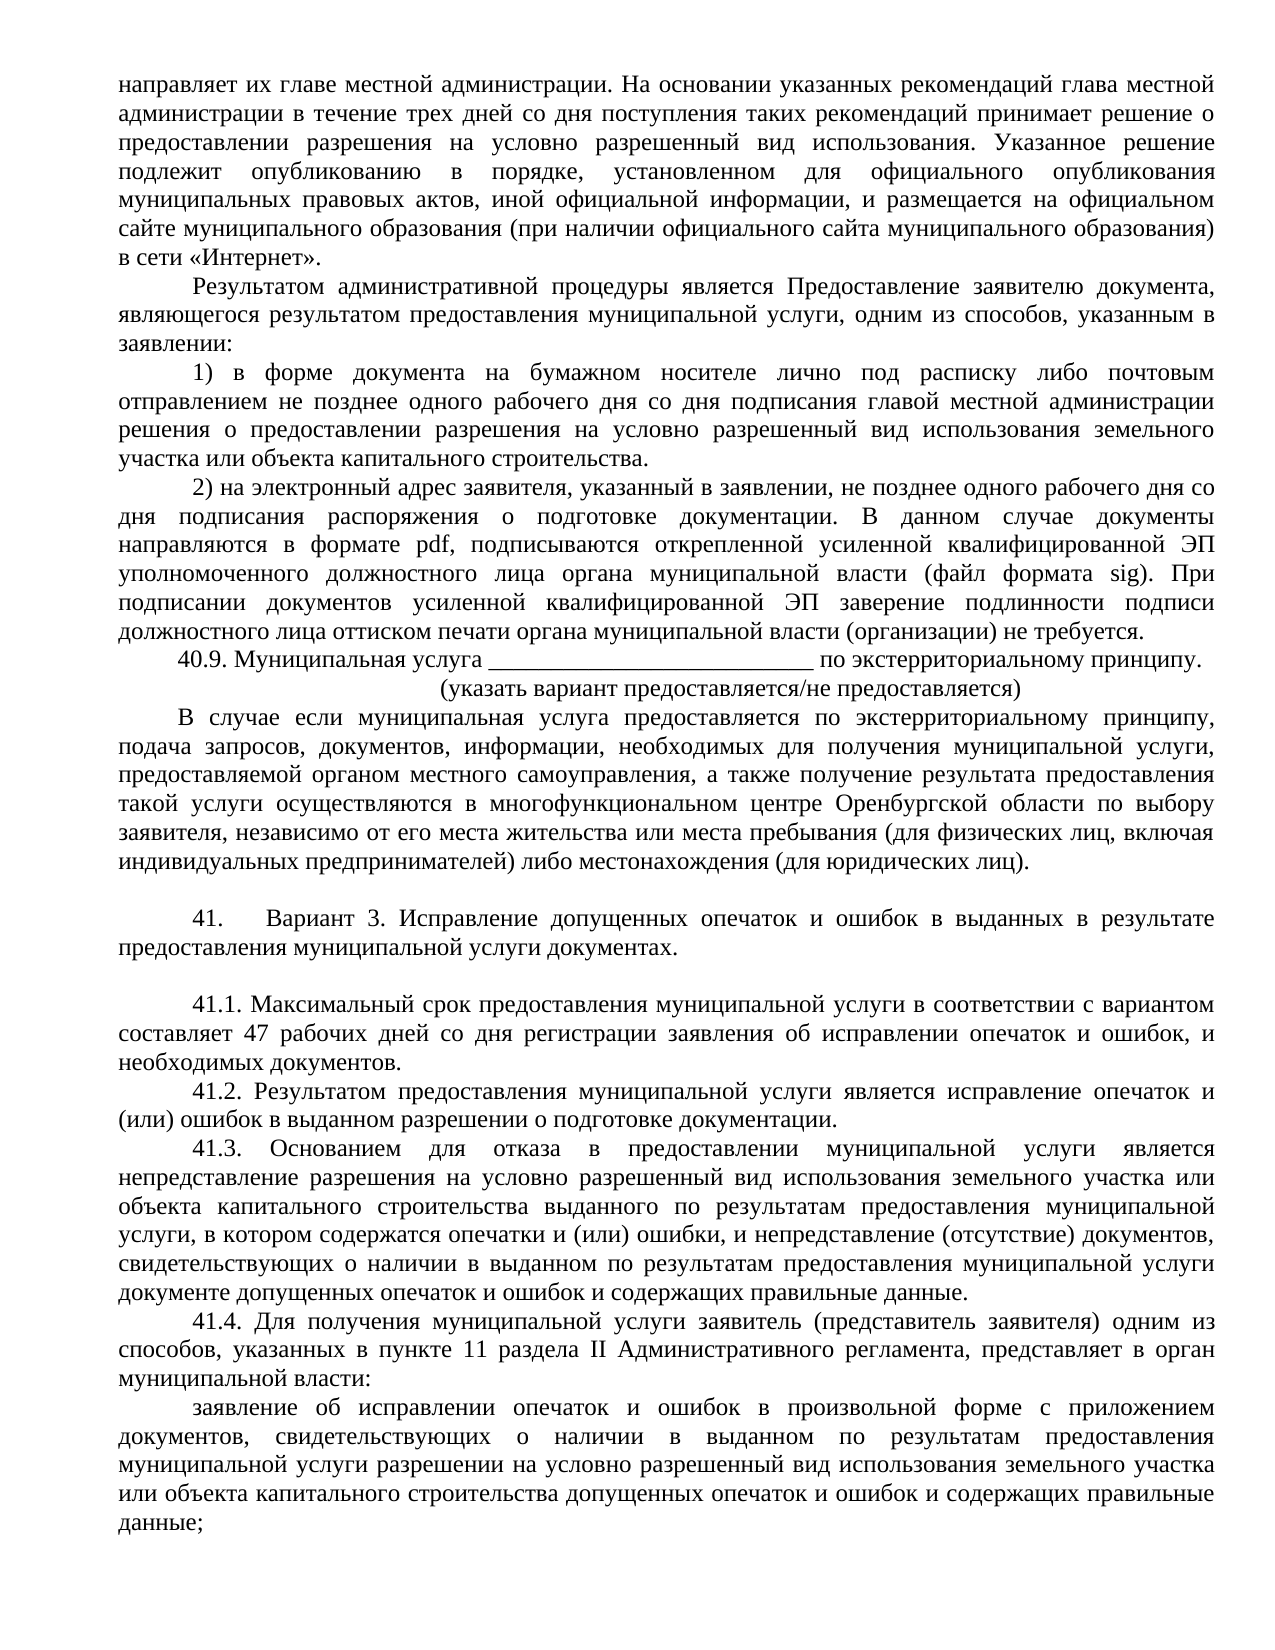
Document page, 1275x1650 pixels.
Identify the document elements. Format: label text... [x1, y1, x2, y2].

text 41.1. Максимальный срок предоставления муниципальной услуги в соответствии с вариантом составляет 47 рабочих дней со дня регистрации заявления об исправлении опечаток и ошибок, и необходимых документов. [118, 989, 1216, 1076]
text 1) в форме документа на бумажном носителе лично под расписку либо почтовым отправлением не позднее одного рабочего дня со дня подписания главой местной администрации решения о предоставлении разрешения на условно разрешенный вид использования земельного участка или объекта капитального строительства. [118, 357, 1216, 472]
text (указать вариант предоставляется/не предоставляется) [118, 673, 1216, 702]
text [118, 69, 1216, 271]
text 41.3. Основанием для отказа в предоставлении муниципальной услуги является непредставление разрешения на условно разрешенный вид использования земельного участка или объекта капитального строительства выданного по результатам предоставления муниципальной услуги, в котором содержатся опечатки и (или) ошибки, и непредставление (отсутствие) документов, свидетельствующих о наличии в выданном по результатам предоставления муниципальной услуги документе допущенных опечаток и ошибок и содержащих правильные данные. [118, 1133, 1216, 1306]
text Результатом административной процедуры является Предоставление заявителю документа, являющегося результатом предоставления муниципальной услуги, одним из способов, указанным в заявлении: [118, 271, 1216, 357]
text 40.9. Муниципальная услуга __________________________ по экстерриториальному принципу. [118, 644, 1216, 673]
text 41. Вариант 3. Исправление допущенных опечаток и ошибок в выданных в результате предоставления муниципальной услуги документах. [118, 903, 1216, 961]
text 2) на электронный адрес заявителя, указанный в заявлении, не позднее одного рабочего дня со дня подписания распоряжения о подготовке документации. В данном случае документы направляются в формате pdf, подписываются открепленной усиленной квалифицированной ЭП уполномоченного должностного лица органа муниципальной власти (файл формата sig). При подписании документов усиленной квалифицированной ЭП заверение подлинности подписи должностного лица оттиском печати органа муниципальной власти (организации) не требуется. [118, 472, 1216, 644]
text 41.2. Результатом предоставления муниципальной услуги является исправление опечаток и (или) ошибок в выданном разрешении о подготовке документации. [118, 1076, 1216, 1133]
text 41.4. Для получения муниципальной услуги заявитель (представитель заявителя) одним из способов, указанных в пункте 11 раздела II Административного регламента, представляет в орган муниципальной власти: [118, 1306, 1216, 1392]
text заявление об исправлении опечаток и ошибок в произвольной форме с приложением документов, свидетельствующих о наличии в выданном по результатам предоставления муниципальной услуги разрешении на условно разрешенный вид использования земельного участка или объекта капитального строительства допущенных опечаток и ошибок и содержащих правильные данные; [118, 1392, 1216, 1536]
text В случае если муниципальная услуга предоставляется по экстерриториальному принципу, подача запросов, документов, информации, необходимых для получения муниципальной услуги, предоставляемой органом местного самоуправления, а также получение результата предоставления такой услуги осуществляются в многофункциональном центре Оренбургской области по выбору заявителя, независимо от его места жительства или места пребывания (для физических лиц, включая индивидуальных предпринимателей) либо местонахождения (для юридических лиц). [118, 702, 1216, 874]
